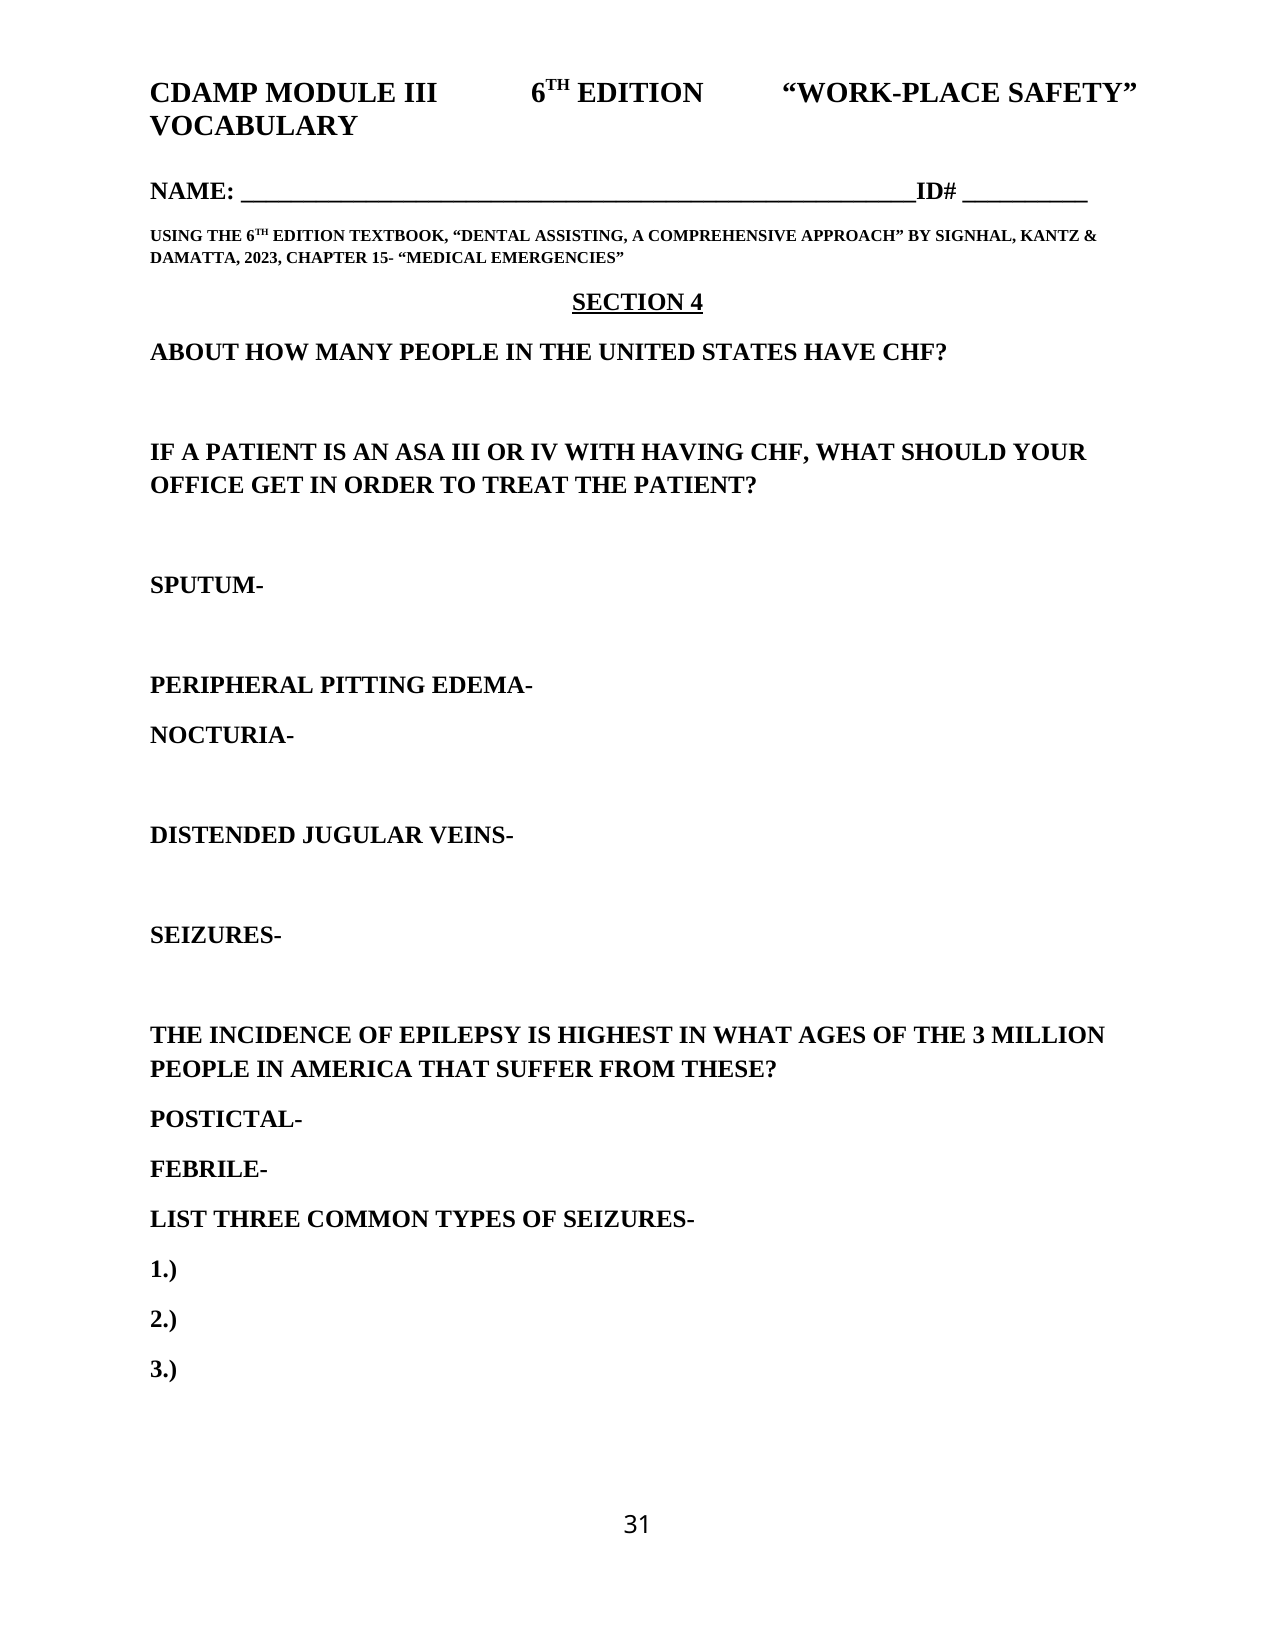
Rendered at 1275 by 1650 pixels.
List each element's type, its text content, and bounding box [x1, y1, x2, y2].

text THE INCIDENCE OF EPILEPSY IS HIGHEST IN WHAT AGES OF THE 3 MILLION PEOPLE IN AMERICA THAT SUFFER FROM THESE? [150, 1021, 1125, 1083]
text SECTION 4 [150, 287, 1125, 316]
text NAME: ______________________________________________________ID# __________ [150, 176, 1125, 205]
text FEBRILE- [150, 1154, 1125, 1183]
text LIST THREE COMMON TYPES OF SEIZURES- [150, 1204, 1125, 1233]
text DISTENDED JUGULAR VEINS- [150, 821, 1125, 849]
text 1.) [150, 1254, 1125, 1283]
text SPUTUM- [150, 571, 1125, 599]
text POSTICTAL- [150, 1104, 1125, 1133]
text IF A PATIENT IS AN ASA III OR IV WITH HAVING CHF, WHAT SHOULD YOUR OFFICE GET IN ORDER TO TREAT THE PATIENT? [150, 437, 1125, 499]
text 3.) [150, 1354, 1125, 1383]
text SEIZURES- [150, 921, 1125, 949]
text NOCTURIA- [150, 721, 1125, 749]
text ABOUT HOW MANY PEOPLE IN THE UNITED STATES HAVE CHF? [150, 337, 1125, 366]
text 2.) [150, 1304, 1125, 1333]
text USING THE 6TH EDITION TEXTBOOK, “DENTAL ASSISTING, A COMPREHENSIVE APPROACH” BY SIGNHAL, KANTZ & DAMATTA, 2023, CHAPTER 15- “MEDICAL EMERGENCIES” [150, 226, 1125, 267]
text PERIPHERAL PITTING EDEMA- [150, 671, 1125, 699]
